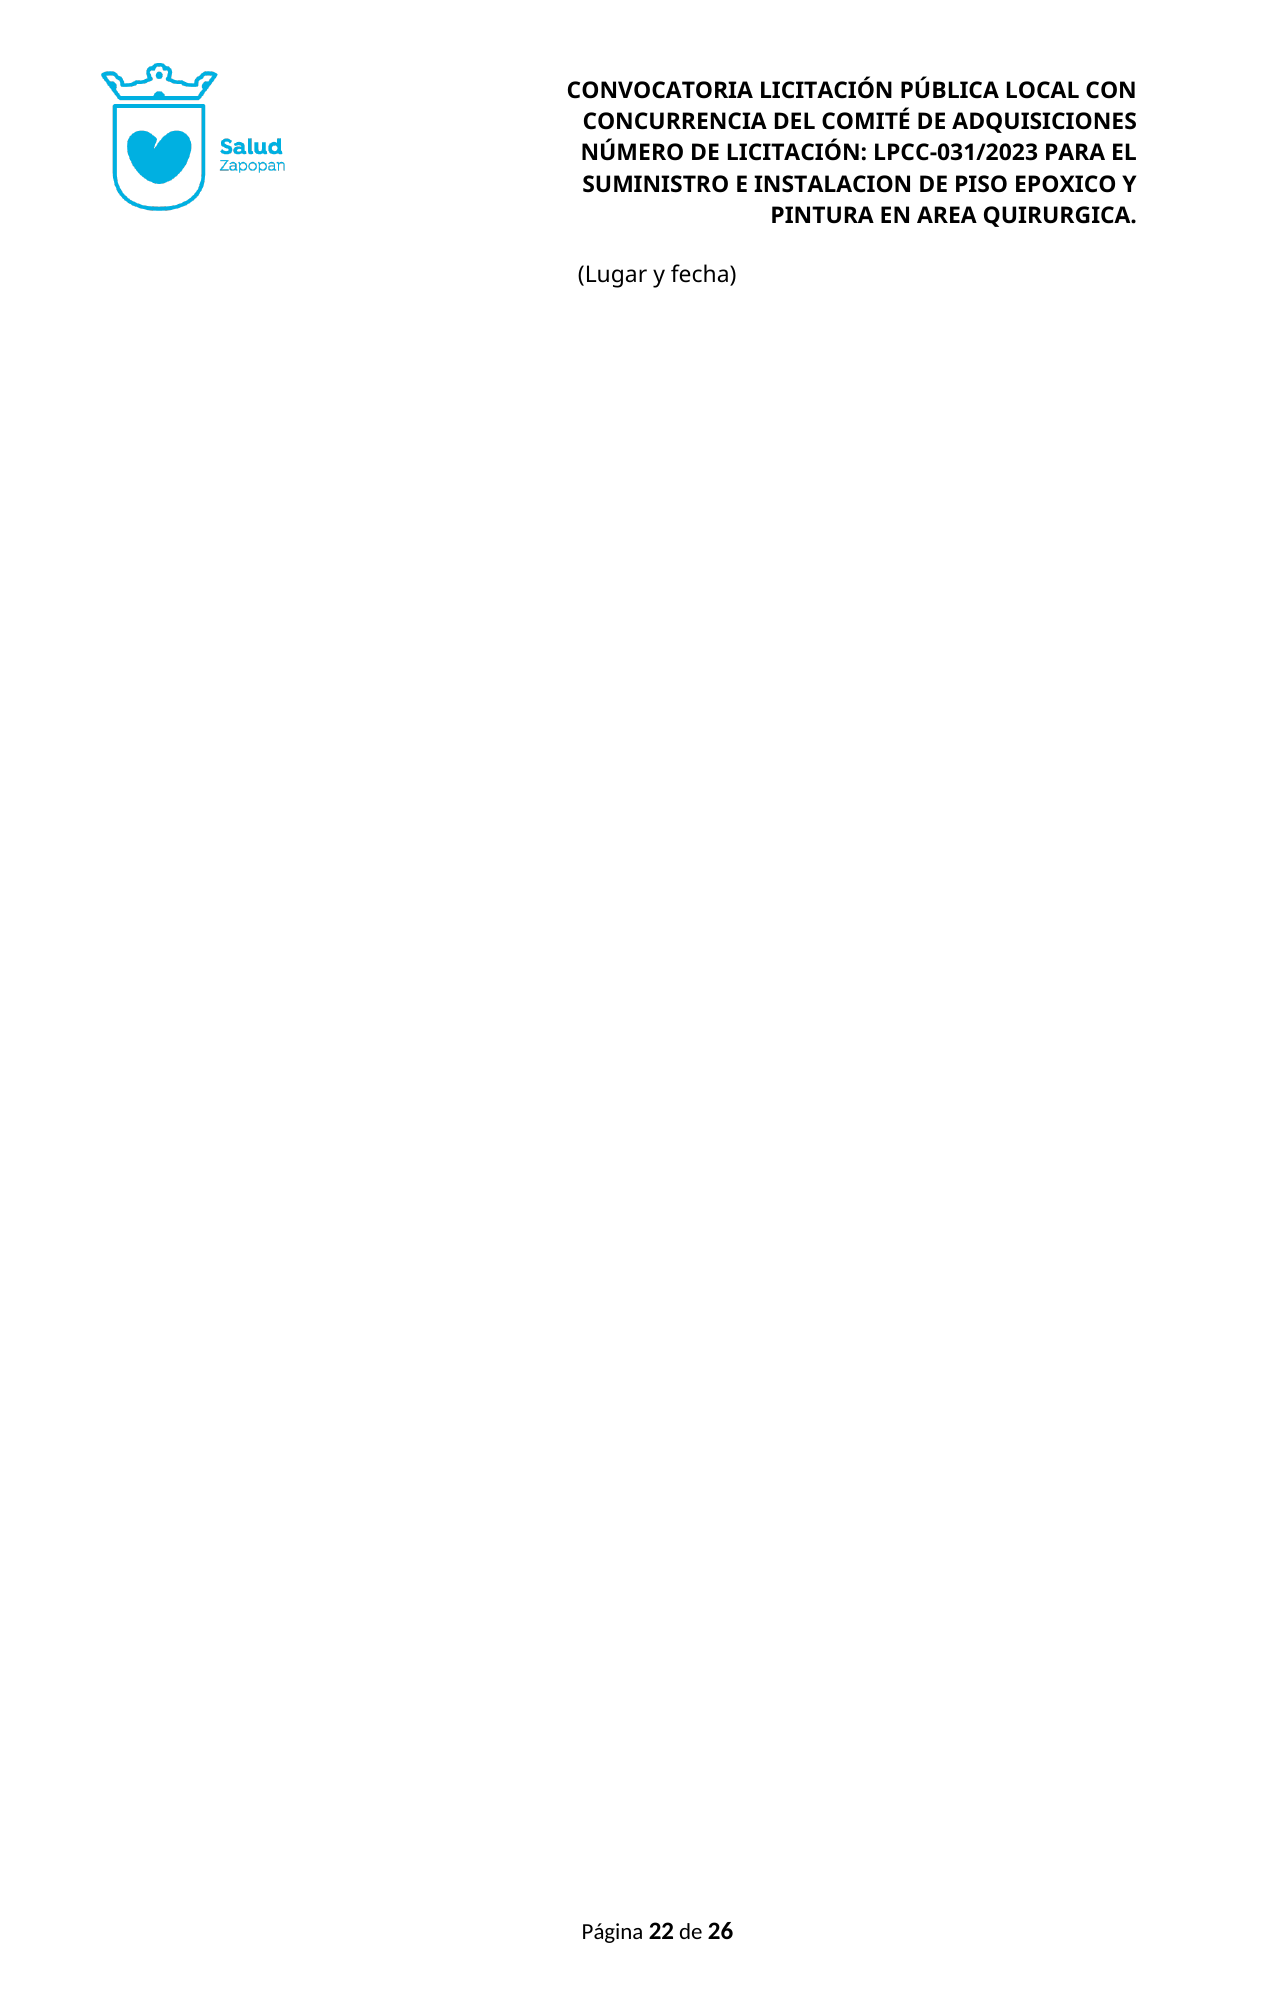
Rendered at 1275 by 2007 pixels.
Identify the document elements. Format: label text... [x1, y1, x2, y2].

picture [97, 63, 290, 220]
picture [108, 67, 211, 95]
text (Lugar y fecha) [177, 258, 1137, 289]
